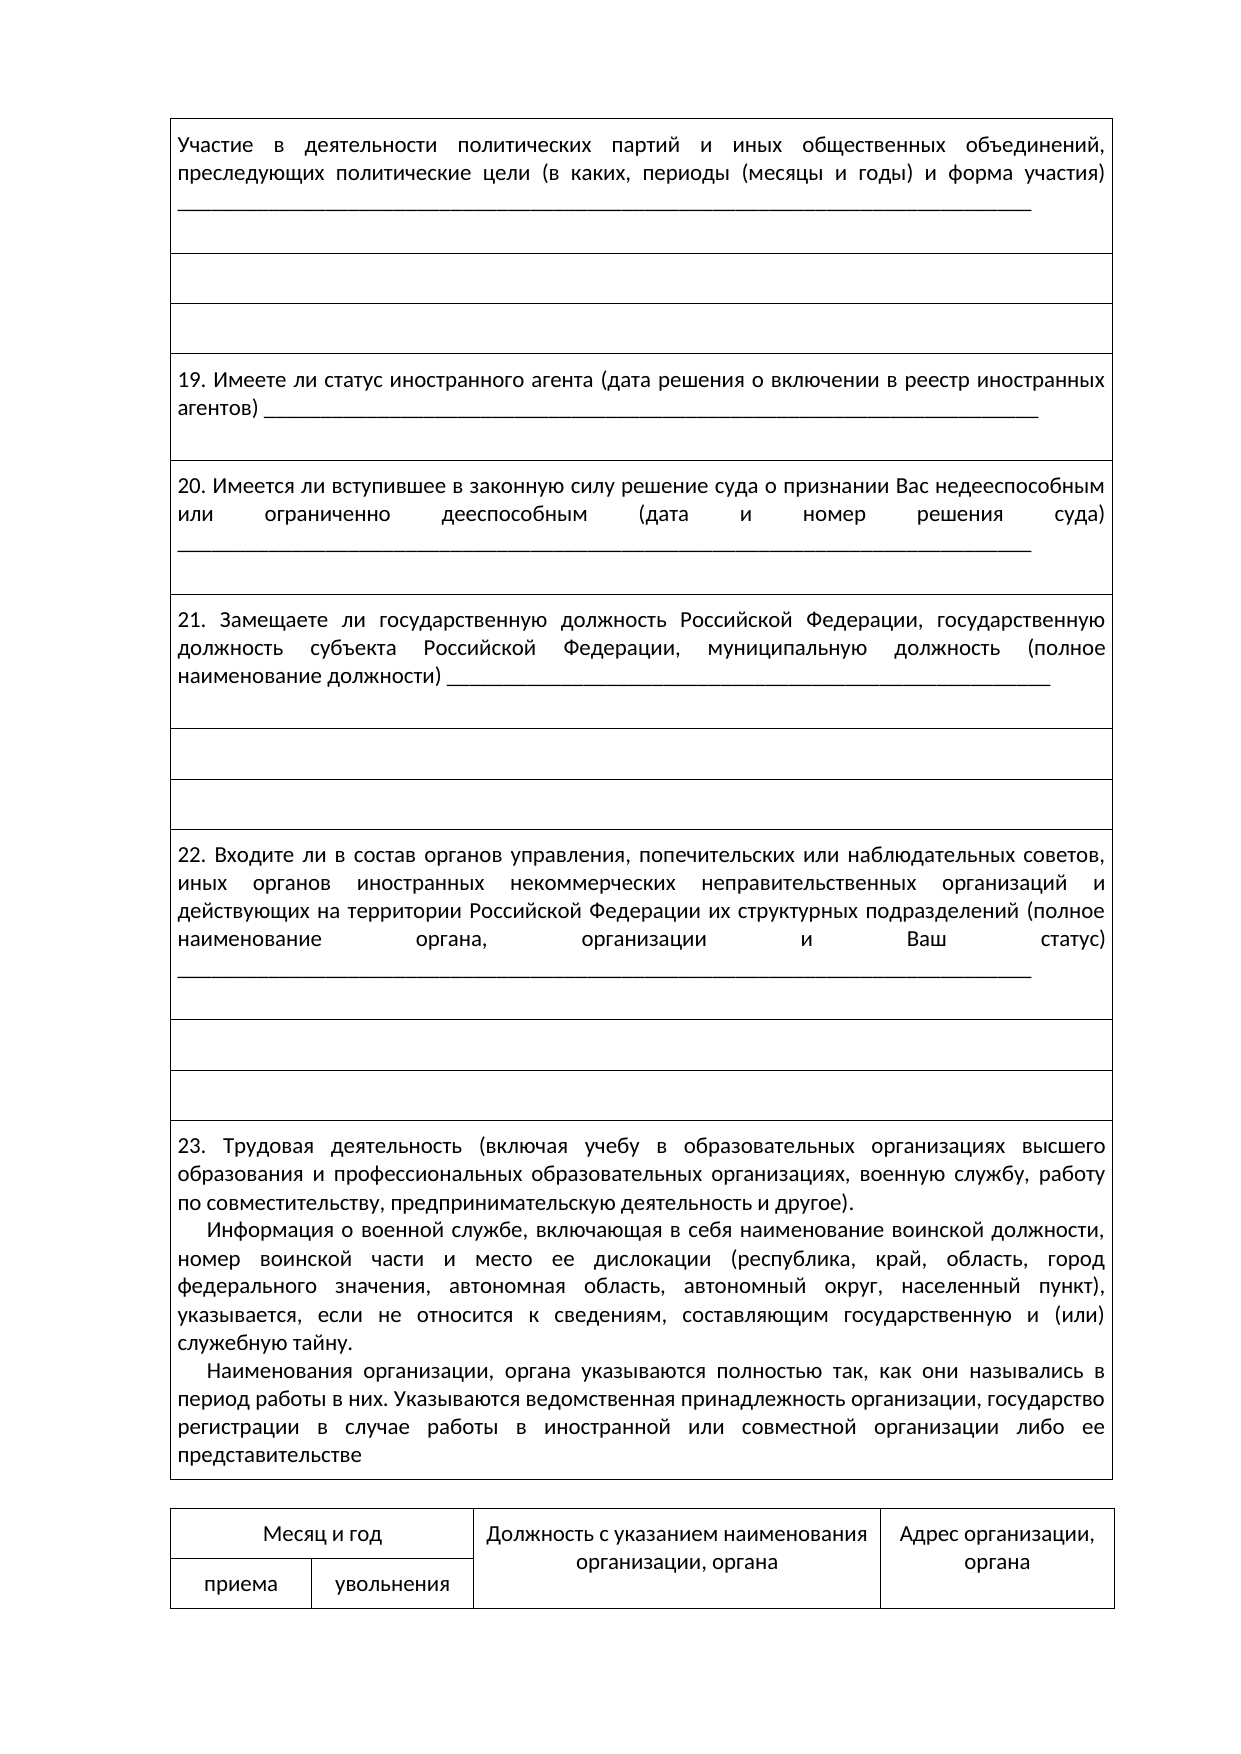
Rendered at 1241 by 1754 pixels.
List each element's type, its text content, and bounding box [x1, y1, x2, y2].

table_cell 20. Имеется ли вступившее в законную силу решение суда о признании Вас недееспособным или ограниченно дееспособным (дата и номер решения суда) ___________________________________________________________________________ [171, 461, 1112, 594]
table_cell [171, 780, 1112, 829]
table_cell 23. Трудовая деятельность (включая учебу в образовательных организациях высшего образования и профессиональных образовательных организациях, военную службу, работу по совместительству, предпринимательскую деятельность и другое). Информация о военной службе, включающая в себя наименование воинской должности, номер воинской части и место ее дислокации (республика, край, область, город федерального значения, автономная область, автономный округ, населенный пункт), указывается, если не относится к сведениям, составляющим государственную и (или) служебную тайну. Наименования организации, органа указываются полностью так, как они назывались в период работы в них. Указываются ведомственная принадлежность организации, государство регистрации в случае работы в иностранной или совместной организации либо ее представительстве [171, 1121, 1112, 1478]
table_cell 21. Замещаете ли государственную должность Российской Федерации, государственную должность субъекта Российской Федерации, муниципальную должность (полное наименование должности) _____________________________________________________ [171, 595, 1112, 728]
table_cell 22. Входите ли в состав органов управления, попечительских или наблюдательных советов, иных органов иностранных некоммерческих неправительственных организаций и действующих на территории Российской Федерации их структурных подразделений (полное наименование органа, организации и Ваш статус) ___________________________________________________________________________ [171, 830, 1112, 1019]
table_cell приема [171, 1559, 311, 1608]
table_cell [171, 254, 1112, 303]
table_header Должность с указанием наименования организации, органа [474, 1509, 880, 1608]
table_header Месяц и год [171, 1509, 473, 1558]
table_cell [171, 304, 1112, 353]
table_cell Участие в деятельности политических партий и иных общественных объединений, преследующих политические цели (в каких, периоды (месяцы и годы) и форма участия) ___________________________________________________________________________ [171, 119, 1112, 252]
table_cell увольнения [312, 1559, 473, 1608]
table_cell [171, 1071, 1112, 1120]
table_cell [171, 729, 1112, 778]
table_cell 19. Имеете ли статус иностранного агента (дата решения о включении в реестр иностранных агентов) ____________________________________________________________________ [171, 354, 1112, 459]
table_cell [171, 1020, 1112, 1069]
table_header Адрес организации, органа [881, 1509, 1114, 1608]
